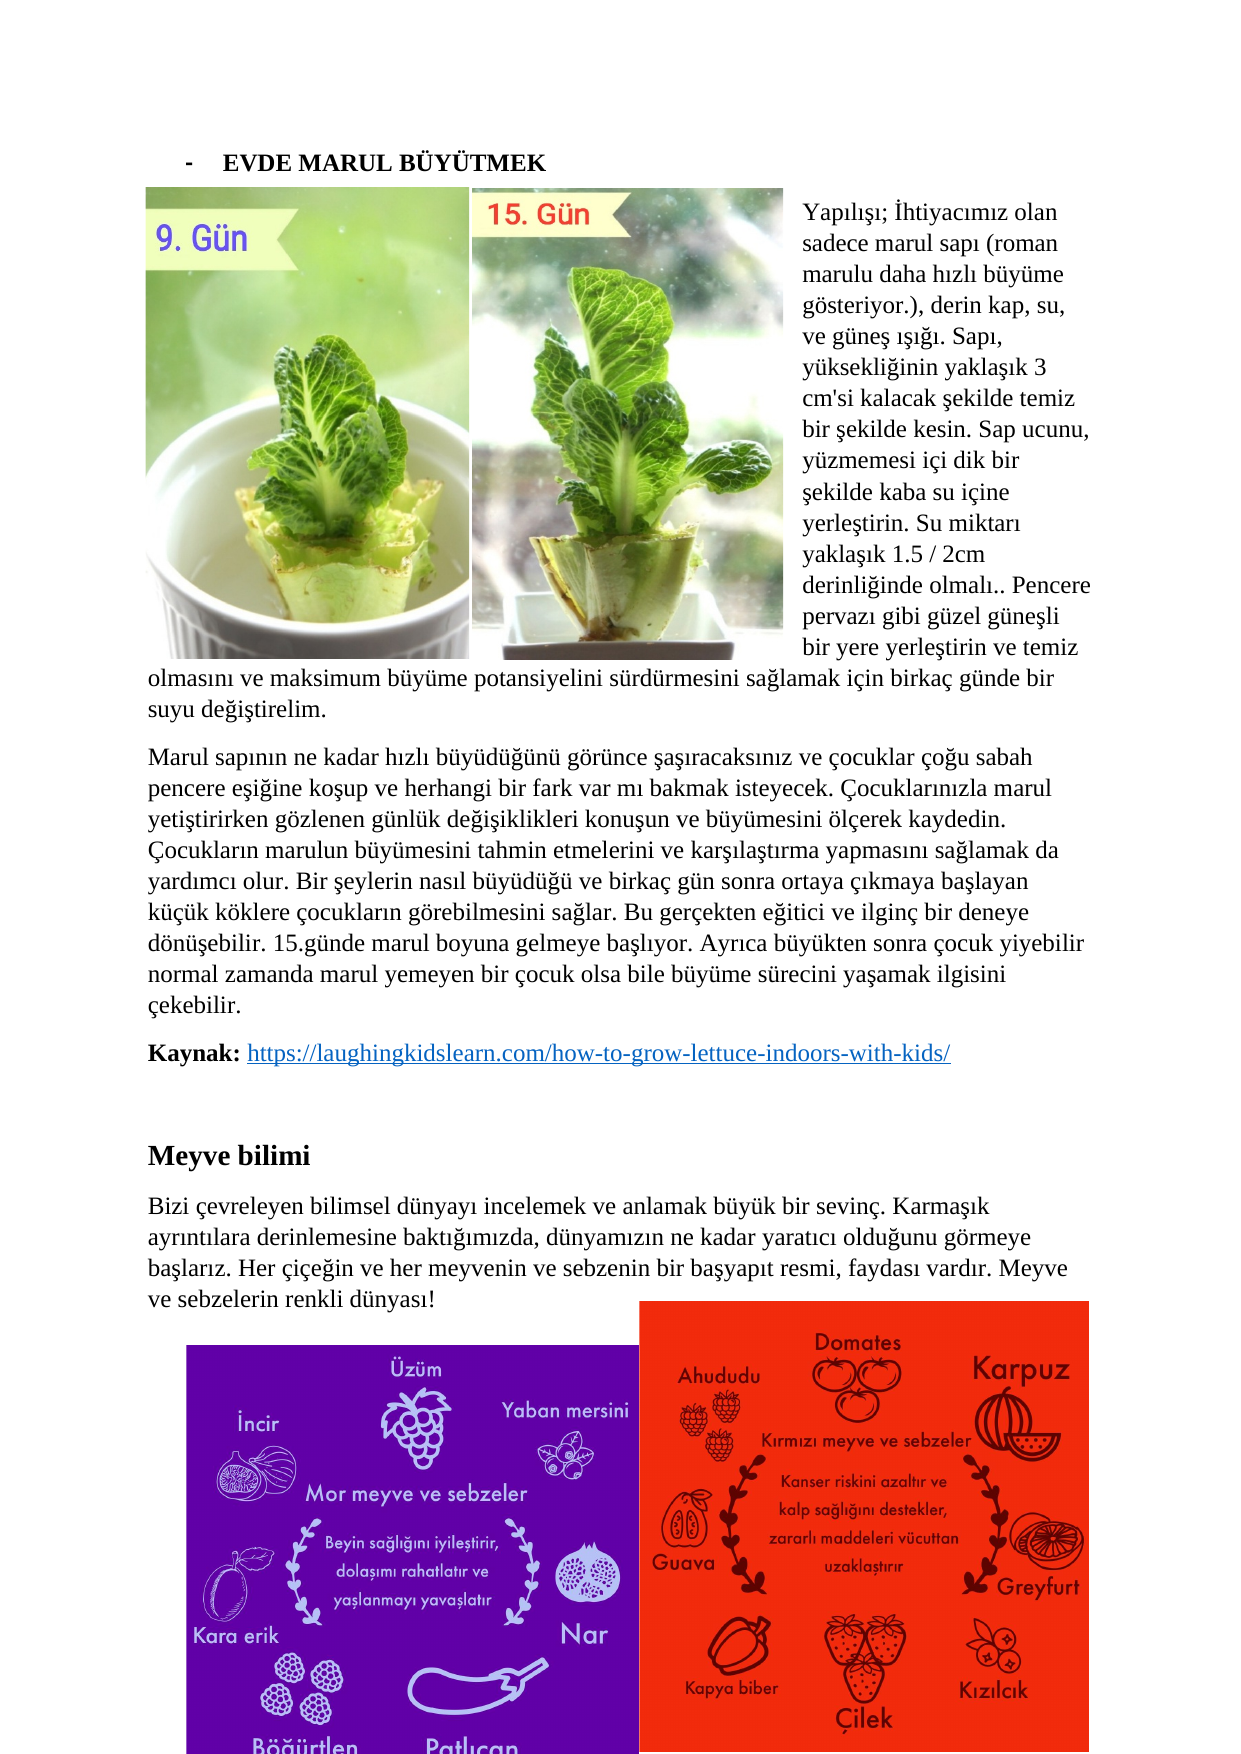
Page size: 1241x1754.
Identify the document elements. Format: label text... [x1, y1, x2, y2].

text Meyve bilimi [148, 1138, 1093, 1172]
picture [144, 187, 469, 657]
list EVDE MARUL BÜYÜTMEK [185, 148, 1093, 178]
picture [470, 188, 784, 657]
picture [186, 1301, 1089, 1754]
text Bizi çevreleyen bilimsel dünyayı incelemek ve anlamak büyük bir sevinç. Karmaşık ayrıntılara derinlemesine baktığımızda, dünyamızın ne kadar yaratıcı olduğunu görmeye başlarız. Her çiçeğin ve her meyvenin ve sebzenin bir başyapıt resmi, faydası vardır. Meyve ve sebzelerin renkli dünyası! [148, 1191, 1093, 1313]
text Marul sapının ne kadar hızlı büyüdüğünü görünce şaşıracaksınız ve çocuklar çoğu sabah pencere eşiğine koşup ve herhangi bir fark var mı bakmak isteyecek. Çocuklarınızla marul yetiştirirken gözlenen günlük değişiklikleri konuşun ve büyümesini ölçerek kaydedin. Çocukların marulun büyümesini tahmin etmelerini ve karşılaştırma yapmasını sağlamak da yardımcı olur. Bir şeylerin nasıl büyüdüğü ve birkaç gün sonra ortaya çıkmaya başlayan küçük köklere çocukların görebilmesini sağlar. Bu gerçekten eğitici ve ilginç bir deneye dönüşebilir. 15.günde marul boyuna gelmeye başlıyor. Ayrıca büyükten sonra çocuk yiyebilir normal zamanda marul yemeyen bir çocuk olsa bile büyüme sürecini yaşamak ilgisini çekebilir. [148, 742, 1093, 1019]
text Kaynak: https://laughingkidslearn.com/how-to-grow-lettuce-indoors-with-kids/ [148, 1038, 1093, 1066]
